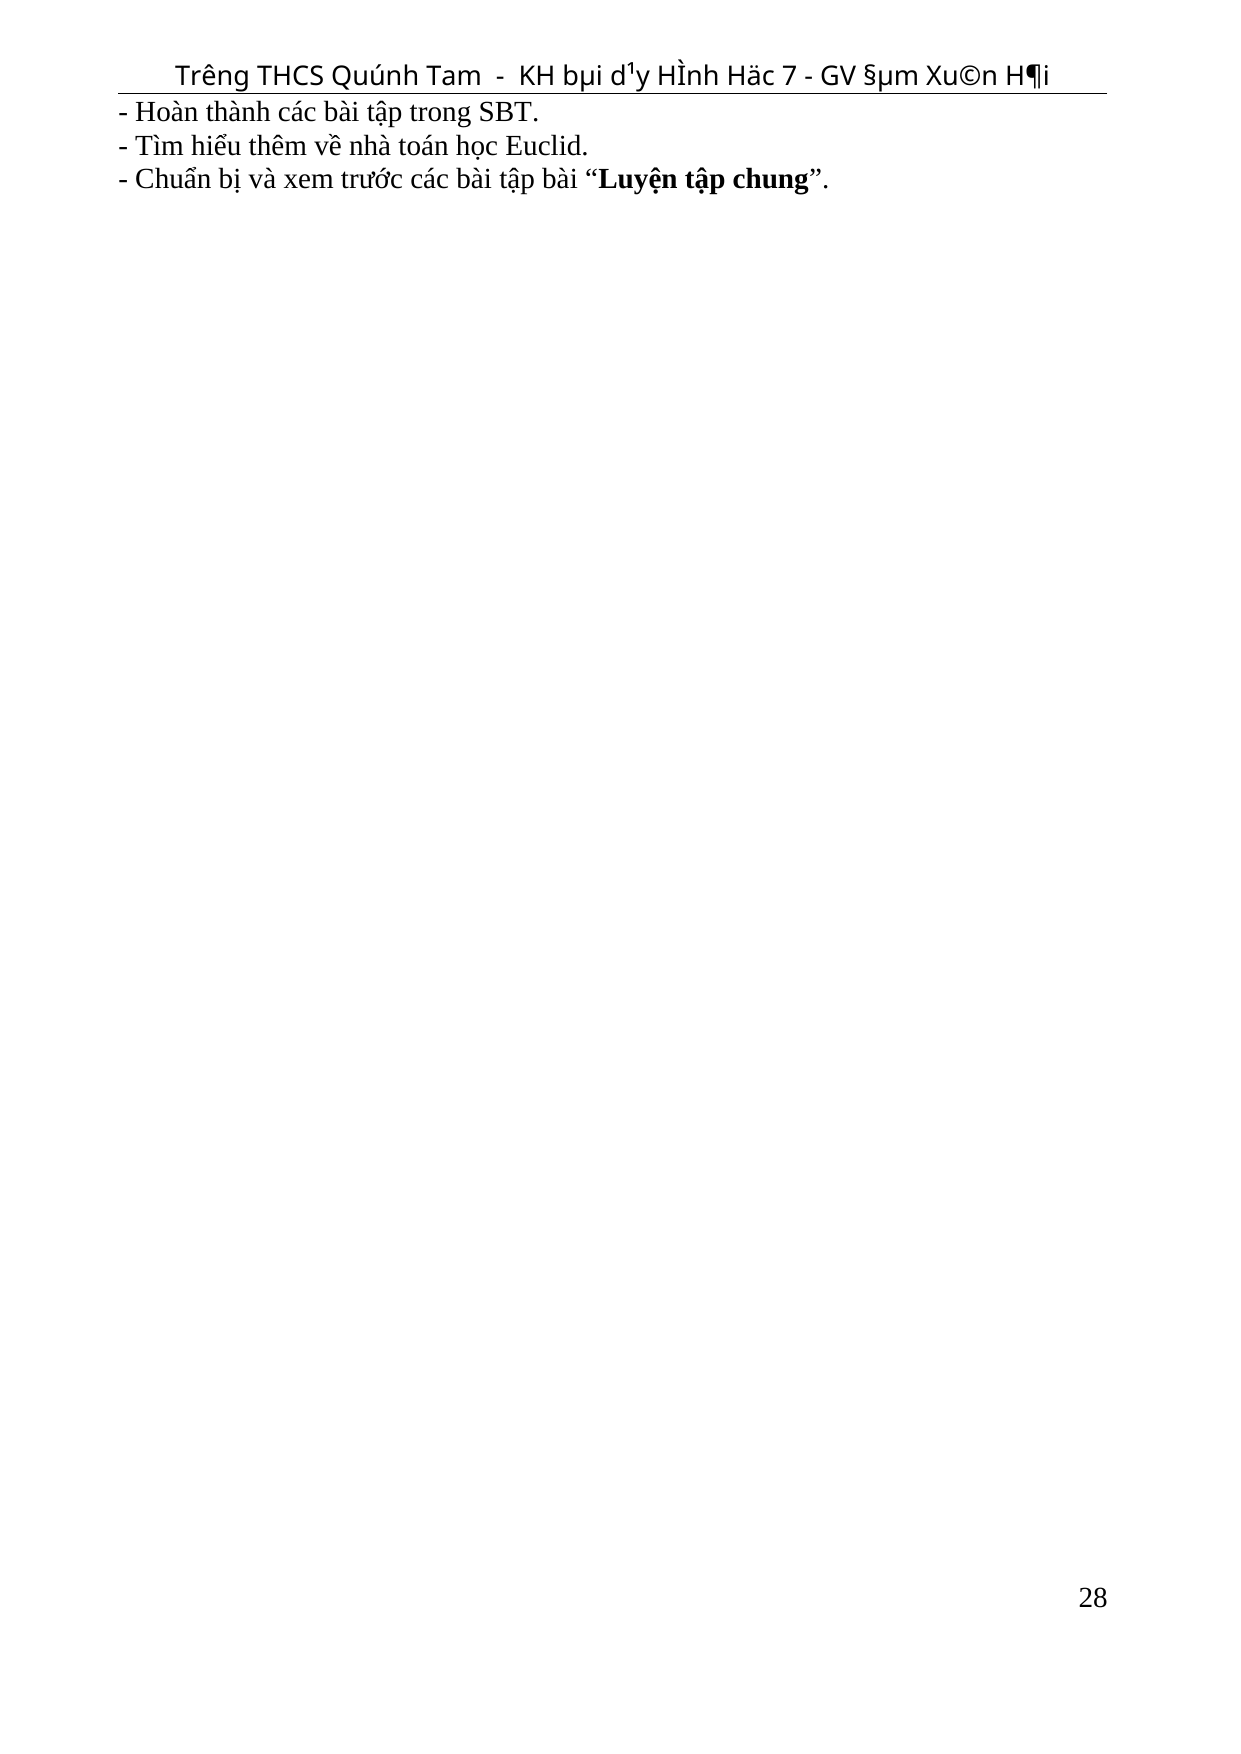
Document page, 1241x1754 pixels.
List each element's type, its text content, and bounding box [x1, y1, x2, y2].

text - Hoàn thành các bài tập trong SBT. [118, 94, 1107, 128]
text - Tìm hiểu thêm về nhà toán học Euclid. [118, 128, 1107, 161]
text - Chuẩn bị và xem trước các bài tập bài “Luyện tập chung”. [118, 161, 1107, 195]
